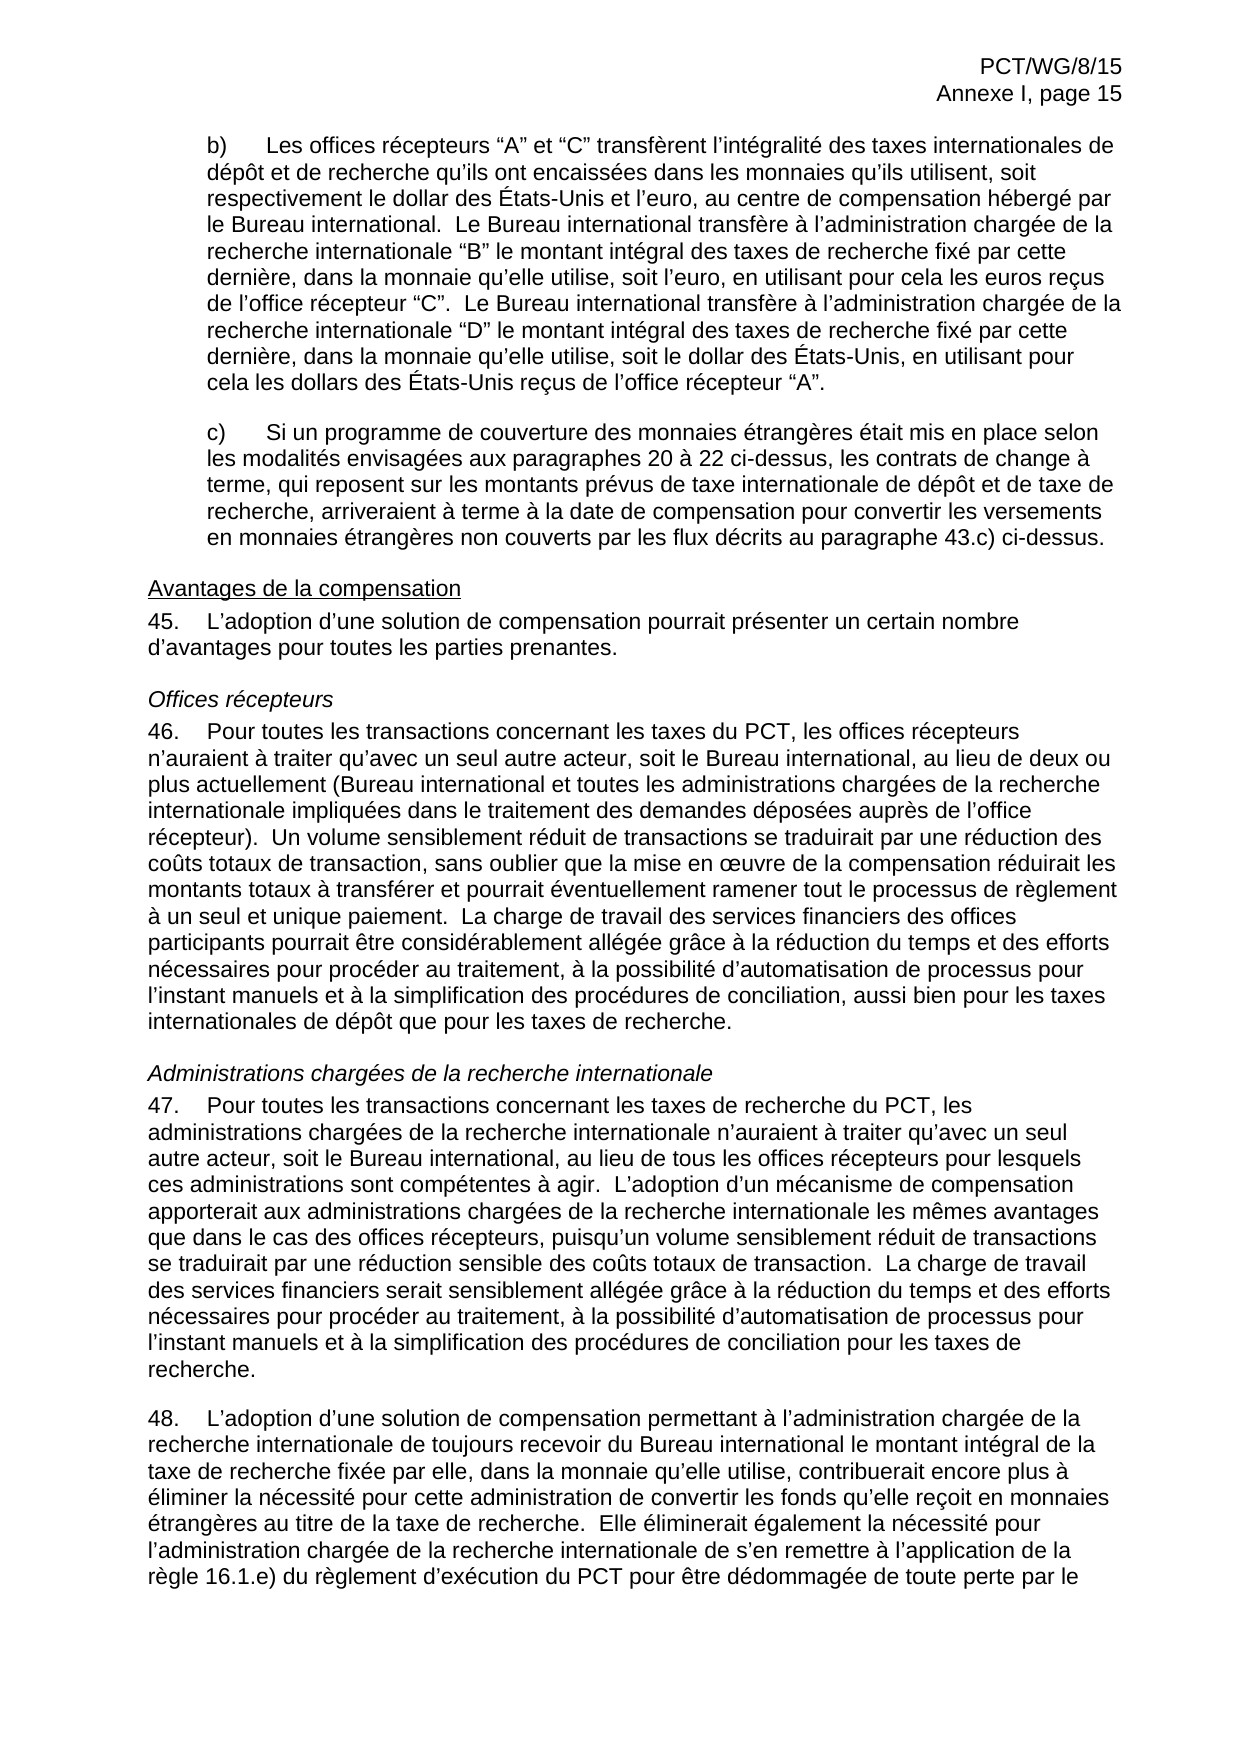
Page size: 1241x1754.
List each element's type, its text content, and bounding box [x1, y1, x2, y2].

subtitle Avantages de la compensation [148, 575, 1122, 602]
subtitle Offices récepteurs [148, 686, 1122, 712]
list Les offices récepteurs “A” et “C” transfèrent l’intégralité des taxes internationales de dépôt et de recherche qu’ils ont encaissées dans les monnaies qu’ils utilisent, soit respectivement le dollar des États-Unis et l’euro, au centre de compensation hébergé par le Bureau international. Le Bureau international transfère à l’administration chargée de la recherche internationale “B” le montant intégral des taxes de recherche fixé par cette dernière, dans la monnaie qu’elle utilise, soit l’euro, en utilisant pour cela les euros reçus de l’office récepteur “C”. Le Bureau international transfère à l’administration chargée de la recherche internationale “D” le montant intégral des taxes de recherche fixé par cette dernière, dans la monnaie qu’elle utilise, soit le dollar des États-Unis, en utilisant pour cela les dollars des États-Unis reçus de l’office récepteur “A”. [207, 132, 1122, 396]
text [148, 1405, 1122, 1589]
text Pour toutes les transactions concernant les taxes du PCT, les offices récepteurs n’auraient à traiter qu’avec un seul autre acteur, soit le Bureau international, au lieu de deux ou plus actuellement (Bureau international et toutes les administrations chargées de la recherche internationale impliquées dans le traitement des demandes déposées auprès de l’office récepteur). Un volume sensiblement réduit de transactions se traduirait par une réduction des coûts totaux de transaction, sans oublier que la mise en œuvre de la compensation réduirait les montants totaux à transférer et pourrait éventuellement ramener tout le processus de règlement à un seul et unique paiement. La charge de travail des services financiers des offices participants pourrait être considérablement allégée grâce à la réduction du temps et des efforts nécessaires pour procéder au traitement, à la possibilité d’automatisation de processus pour l’instant manuels et à la simplification des procédures de conciliation, aussi bien pour les taxes internationales de dépôt que pour les taxes de recherche. [148, 718, 1122, 1034]
subtitle Administrations chargées de la recherche internationale [148, 1059, 1122, 1086]
text Pour toutes les transactions concernant les taxes de recherche du PCT, les administrations chargées de la recherche internationale n’auraient à traiter qu’avec un seul autre acteur, soit le Bureau international, au lieu de tous les offices récepteurs pour lesquels ces administrations sont compétentes à agir. L’adoption d’un mécanisme de compensation apporterait aux administrations chargées de la recherche internationale les mêmes avantages que dans le cas des offices récepteurs, puisqu’un volume sensiblement réduit de transactions se traduirait par une réduction sensible des coûts totaux de transaction. La charge de travail des services financiers serait sensiblement allégée grâce à la réduction du temps et des efforts nécessaires pour procéder au traitement, à la possibilité d’automatisation de processus pour l’instant manuels et à la simplification des procédures de conciliation pour les taxes de recherche. [148, 1092, 1122, 1382]
text L’adoption d’une solution de compensation pourrait présenter un certain nombre d’avantages pour toutes les parties prenantes. [148, 608, 1122, 661]
list Si un programme de couverture des monnaies étrangères était mis en place selon les modalités envisagées aux paragraphes 20 à 22 ci-dessus, les contrats de change à terme, qui reposent sur les montants prévus de taxe internationale de dépôt et de taxe de recherche, arriveraient à terme à la date de compensation pour convertir les versements en monnaies étrangères non couverts par les flux décrits au paragraphe 43.c) ci-dessus. [207, 419, 1122, 550]
